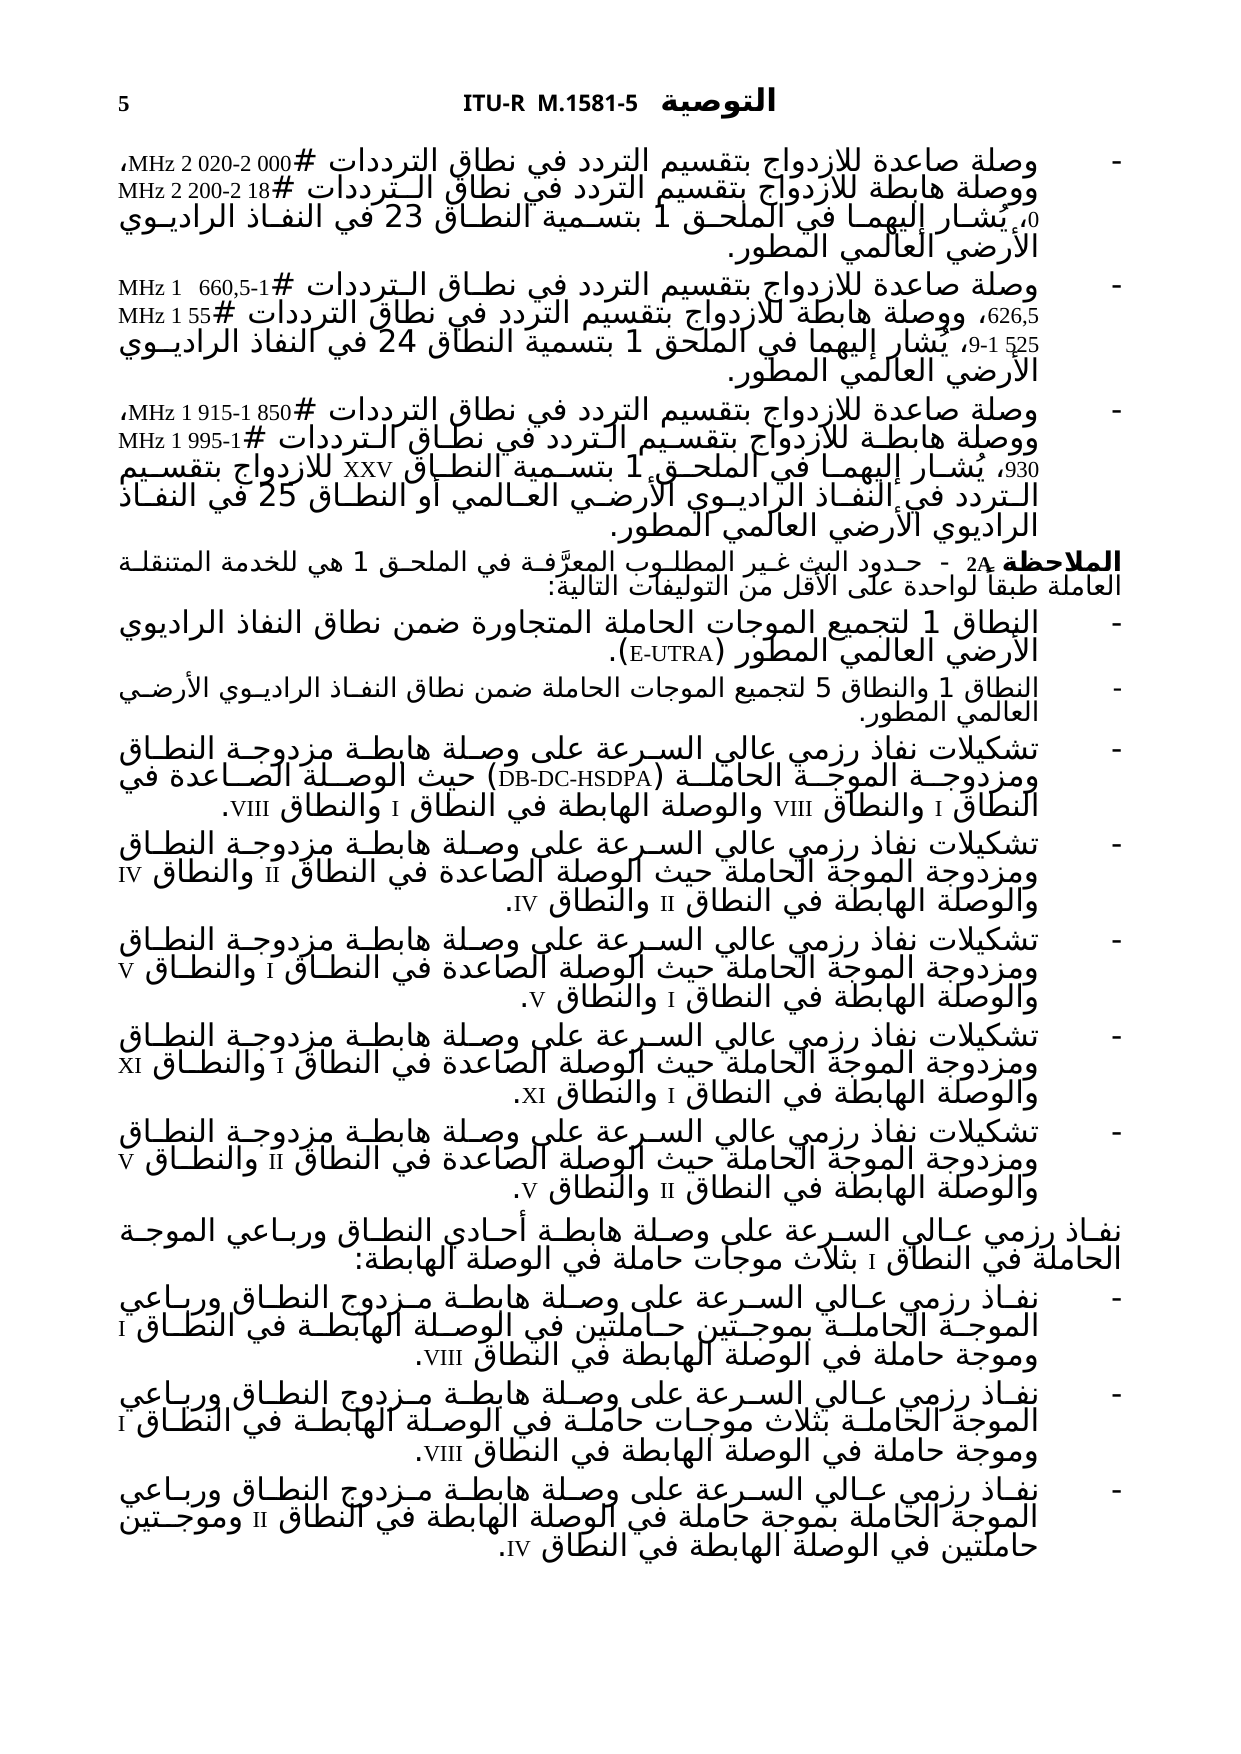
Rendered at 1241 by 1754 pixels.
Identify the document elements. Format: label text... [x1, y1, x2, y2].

text الملاحظة 2A - حدود البث غير المطلوب المعرَّفة في الملحق 1 هي للخدمة المتنقلة العاملة طبقاً لواحدة على الأقل من التوليفات التالية: [118, 552, 1122, 602]
text نفاذ رزمي عالي السرعة على وصلة هابطة أحادي النطاق ورباعي الموجة الحاملة في النطاق I بثلاث موجات حاملة في الوصلة الهابطة: [118, 1219, 1122, 1277]
text - تشكيلات نفاذ رزمي عالي السرعة على وصلة هابطة مزدوجة النطاق ومزدوجة الموجة الحاملة حيث الوصلة الصاعدة في النطاق II والنطاق V والوصلة الهابطة في النطاق II والنطاق V. [118, 1119, 1122, 1206]
text - وصلة صاعدة للازدواج بتقسيم التردد في نطاق الترددات #MHz 1 660,5-1 626,5، ووصلة هابطة للازدواج بتقسيم التردد في نطاق الترددات #MHz 1 559-1 525، يُشار إليهما في الملحق 1 بتسمية النطاق 24 في النفاذ الراديوي الأرضي العالمي المطور. [118, 273, 1122, 389]
text - نفاذ رزمي عالي السرعة على وصلة هابطة مزدوج النطاق ورباعي الموجة الحاملة بموجة حاملة في الوصلة الهابطة في النطاق II وموجتين حاملتين في الوصلة الهابطة في النطاق IV. [118, 1477, 1122, 1564]
text - النطاق 1 والنطاق 5 لتجميع الموجات الحاملة ضمن نطاق النفاذ الراديوي الأرضي العالمي المطور. [118, 677, 1122, 727]
text - نفاذ رزمي عالي السرعة على وصلة هابطة مزدوج النطاق ورباعي الموجة الحاملة بثلاث موجات حاملة في الوصلة الهابطة في النطاق I وموجة حاملة في الوصلة الهابطة في النطاق VIII. [118, 1381, 1122, 1468]
text - وصلة صاعدة للازدواج بتقسيم التردد في نطاق الترددات #MHz 1 915-1 850، ووصلة هابطة للازدواج بتقسيم التردد في نطاق الترددات #MHz 1 995-1 930، يُشار إليهما في الملحق 1 بتسمية النطاق XXV للازدواج بتقسيم التردد في النفاذ الراديوي الأرضي العالمي أو النطاق 25 في النفاذ الراديوي الأرضي العالمي المطور. [118, 397, 1122, 543]
text - نفاذ رزمي عالي السرعة على وصلة هابطة مزدوج النطاق ورباعي الموجة الحاملة بموجتين حاملتين في الوصلة الهابطة في النطاق I وموجة حاملة في الوصلة الهابطة في النطاق VIII. [118, 1285, 1122, 1373]
text - تشكيلات نفاذ رزمي عالي السرعة على وصلة هابطة مزدوجة النطاق ومزدوجة الموجة الحاملة حيث الوصلة الصاعدة في النطاق I والنطاق V والوصلة الهابطة في النطاق I والنطاق V. [118, 927, 1122, 1015]
text - تشكيلات نفاذ رزمي عالي السرعة على وصلة هابطة مزدوجة النطاق ومزدوجة الموجة الحاملة حيث الوصلة الصاعدة في النطاق I والنطاق XI والوصلة الهابطة في النطاق I والنطاق XI. [118, 1023, 1122, 1110]
text - النطاق 1 لتجميع الموجات الحاملة المتجاورة ضمن نطاق النفاذ الراديوي الأرضي العالمي المطور (E-UTRA). [118, 610, 802, 669]
text - تشكيلات نفاذ رزمي عالي السرعة على وصلة هابطة مزدوجة النطاق ومزدوجة الموجة الحاملة حيث الوصلة الصاعدة في النطاق II والنطاق IV والوصلة الهابطة في النطاق II والنطاق IV. [118, 832, 1122, 919]
text - وصلة صاعدة للازدواج بتقسيم التردد في نطاق الترددات #MHz 2 020-2 000، ووصلة هابطة للازدواج بتقسيم التردد في نطاق الترددات #MHz 2 200-2 180، يُشار إليهما في الملحق 1 بتسمية النطاق 23 في النفاذ الراديوي الأرضي العالمي المطور. [118, 148, 1122, 264]
text - النطاق 1 لتجميع الموجات الحاملة المتجاورة ضمن نطاق النفاذ الراديوي الأرضي العالمي المطور (E-UTRA). [752, 610, 1122, 669]
text - تشكيلات نفاذ رزمي عالي السرعة على وصلة هابطة مزدوجة النطاق ومزدوجة الموجة الحاملة (DB-DC-HSDPA) حيث الوصلة الصاعدة في النطاق I والنطاق VIII والوصلة الهابطة في النطاق I والنطاق VIII. [118, 736, 1122, 823]
